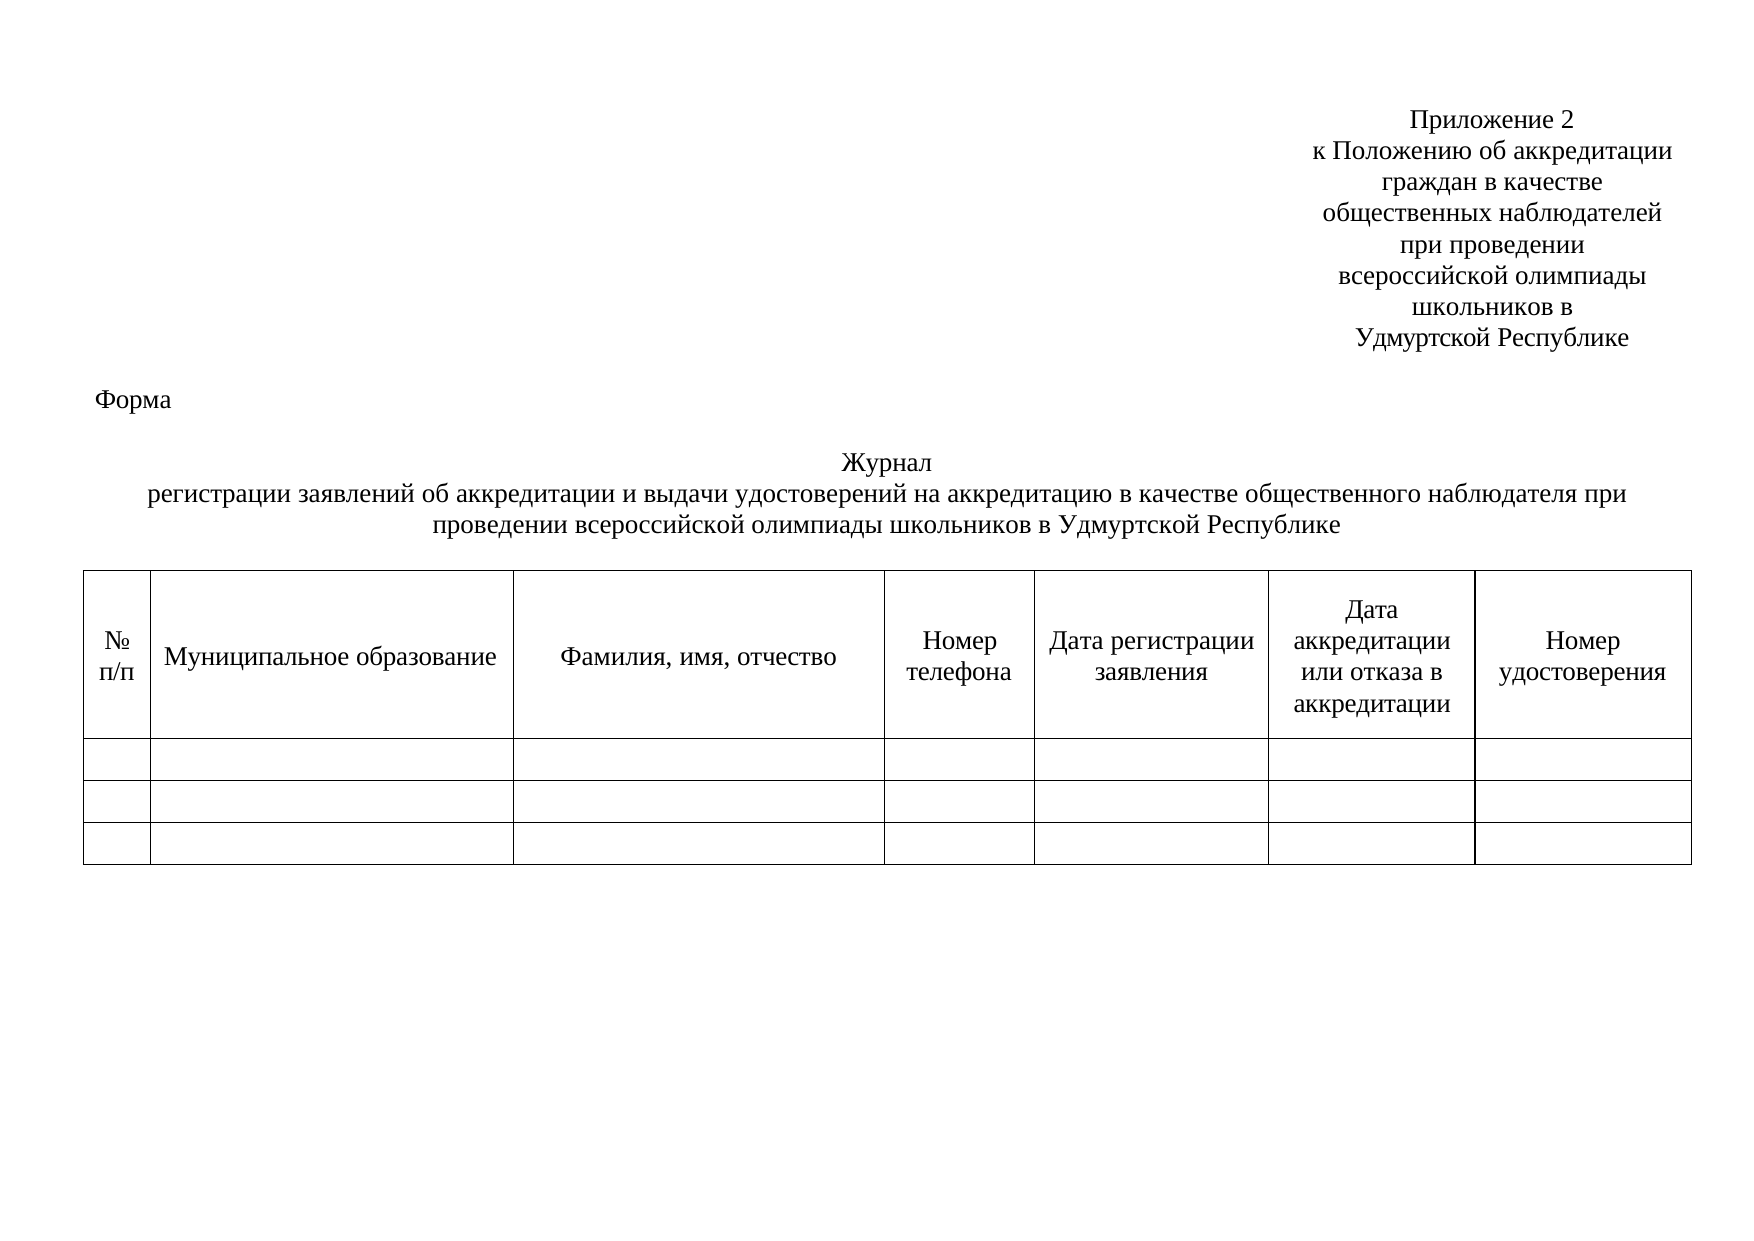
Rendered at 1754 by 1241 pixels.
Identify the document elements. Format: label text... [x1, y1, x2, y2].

table_header Фамилия, имя, отчество [514, 571, 884, 738]
text регистрации заявлений об аккредитации и выдачи удостоверений на аккредитацию в качестве общественного наблюдателя при проведении всероссийской олимпиады школьников в Удмуртской Республике [87, 477, 1687, 539]
table_cell [1476, 823, 1691, 864]
table_cell [1269, 739, 1474, 780]
text Приложение 2 [1298, 103, 1687, 134]
table_header Дата аккредитации или отказа в аккредитации [1269, 571, 1474, 738]
table_header Дата регистрации заявления [1035, 571, 1268, 738]
table_header Номер удостоверения [1476, 571, 1691, 738]
table_cell [885, 823, 1034, 864]
table_cell [151, 739, 513, 780]
table_cell [514, 823, 884, 864]
text Форма [94, 383, 1702, 415]
table_cell [514, 781, 884, 822]
table_cell [1476, 739, 1691, 780]
text Удмуртской Республике [1297, 321, 1687, 352]
table_cell [84, 781, 150, 822]
table_header Муниципальное образование [151, 571, 513, 738]
table_cell [885, 739, 1034, 780]
table_cell [1269, 823, 1474, 864]
table_cell [151, 823, 513, 864]
table_cell [514, 739, 884, 780]
table_cell [1035, 781, 1268, 822]
text к Положению об аккредитации граждан в качестве [1298, 134, 1687, 197]
text общественных наблюдателей при проведении всероссийской олимпиады школьников в [1312, 197, 1673, 321]
table_cell [1035, 823, 1268, 864]
table_header № п/п [84, 571, 150, 738]
table_cell [84, 739, 150, 780]
table_cell [885, 781, 1034, 822]
text Журнал [87, 446, 1687, 477]
table_header Номер телефона [885, 571, 1034, 738]
table_cell [84, 823, 150, 864]
table_cell [1269, 781, 1474, 822]
table_cell [151, 781, 513, 822]
table_cell [1035, 739, 1268, 780]
table_cell [1476, 781, 1691, 822]
